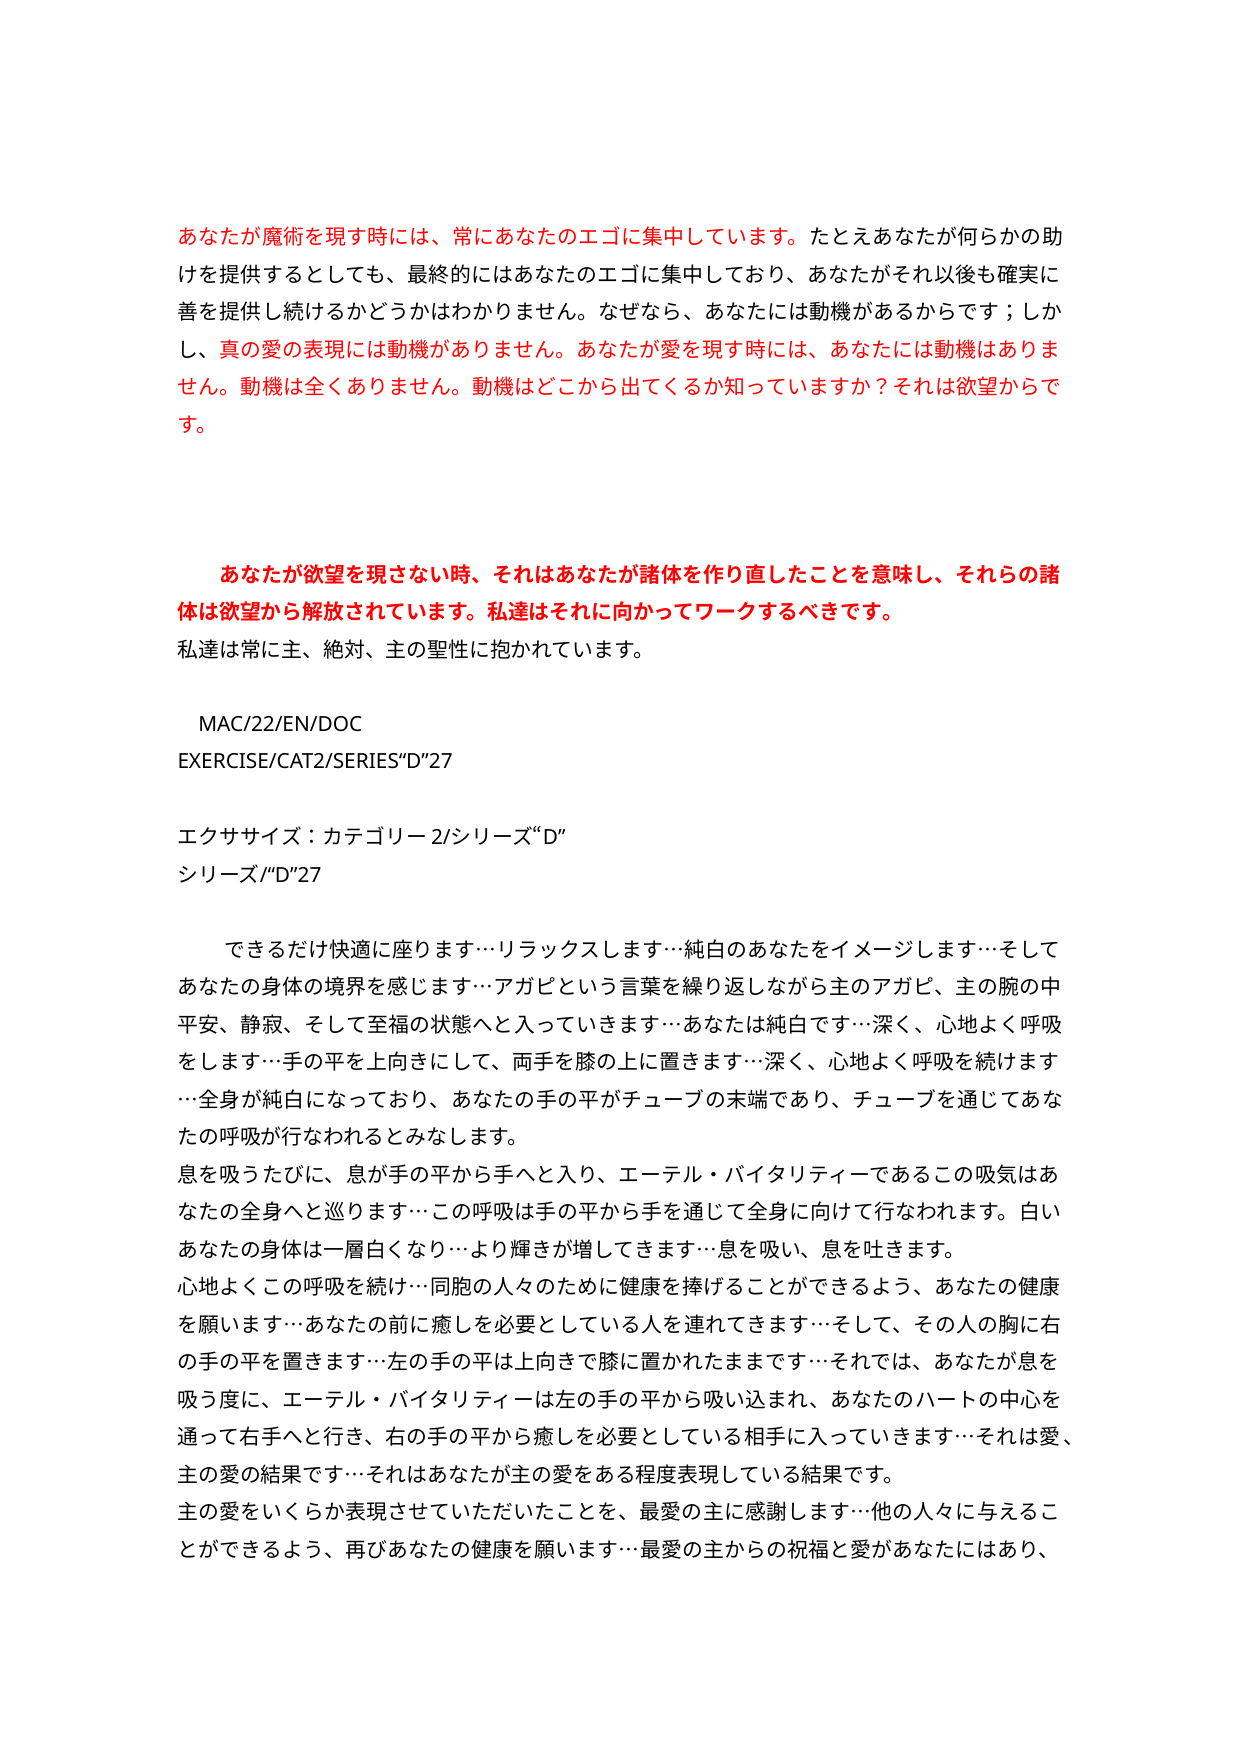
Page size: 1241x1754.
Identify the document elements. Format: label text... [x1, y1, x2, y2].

text あなたが欲望を現さない時、それはあなたが諸体を作り直したことを意味し、それらの諸体は欲望から解放されています。私達はそれに向かってワークするべきです。 [177, 554, 1063, 629]
text できるだけ快適に座ります…リラックスします…純白のあなたをイメージします…そしてあなたの身体の境界を感じます…アガピという言葉を繰り返しながら主のアガピ、主の腕の中、平安、静寂、そして至福の状態へと入っていきます…あなたは純白です…深く、心地よく呼吸をします…手の平を上向きにして、両手を膝の上に置きます…深く、心地よく呼吸を続けます…全身が純白になっており、あなたの手の平がチューブの末端であり、チューブを通じてあなたの呼吸が行なわれるとみなします。 [177, 929, 1063, 1154]
text あなたが魔術を現す時には、常にあなたのエゴに集中しています。たとえあなたが何らかの助けを提供するとしても、最終的にはあなたのエゴに集中しており、あなたがそれ以後も確実に善を提供し続けるかどうかはわかりません。なぜなら、あなたには動機があるからです；しかし、真の愛の表現には動機がありません。あなたが愛を現す時には、あなたには動機はありません。動機は全くありません。動機はどこから出てくるか知っていますか？それは欲望からです。 [177, 217, 1063, 442]
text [177, 1492, 1063, 1567]
text EXERCISE/CAT2/SERIES“D”27 [177, 742, 1063, 779]
text 私達は常に主、絶対、主の聖性に抱かれています。 [177, 629, 1063, 667]
text シリーズ/“D”27 [177, 854, 1063, 892]
text エクササイズ：カテゴリー2/シリーズ“D” [177, 817, 1063, 854]
text 心地よくこの呼吸を続け…同胞の人々のために健康を捧げることができるよう、あなたの健康を願います…あなたの前に癒しを必要としている人を連れてきます…そして、その人の胸に右の手の平を置きます…左の手の平は上向きで膝に置かれたままです…それでは、あなたが息を吸う度に、エーテル・バイタリティーは左の手の平から吸い込まれ、あなたのハートの中心を通って右手へと行き、右の手の平から癒しを必要としている相手に入っていきます…それは愛、主の愛の結果です…それはあなたが主の愛をある程度表現している結果です。 [177, 1267, 1063, 1492]
text MAC/22/EN/DOC [177, 704, 1063, 742]
text 息を吸うたびに、息が手の平から手へと入り、エーテル・バイタリティーであるこの吸気はあなたの全身へと巡ります…この呼吸は手の平から手を通じて全身に向けて行なわれます。白いあなたの身体は一層白くなり…より輝きが増してきます…息を吸い、息を吐きます。 [177, 1154, 1063, 1267]
